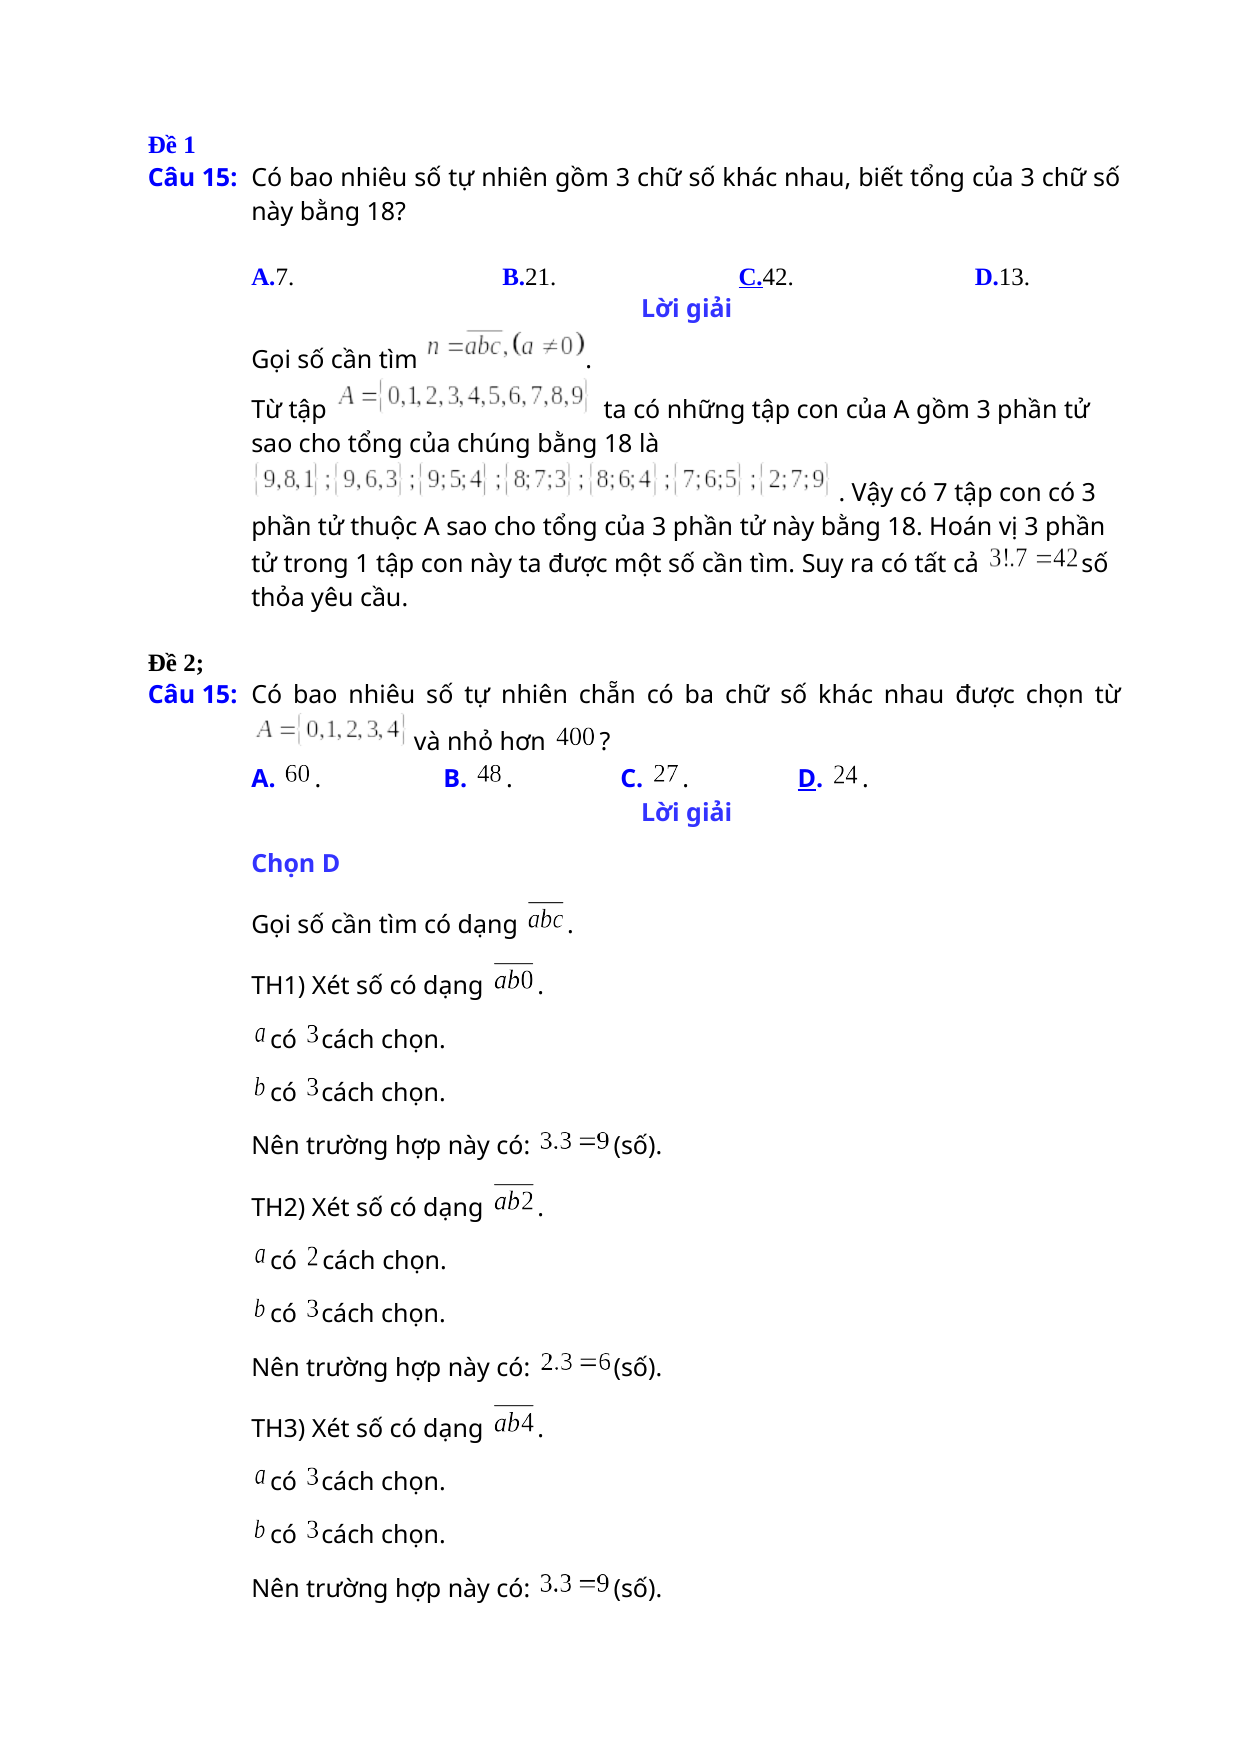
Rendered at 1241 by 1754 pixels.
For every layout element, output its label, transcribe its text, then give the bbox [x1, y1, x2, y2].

text Gọi số cần tìm có dạng . [251, 896, 1122, 941]
text TH2) Xét số có dạng . [251, 1179, 1122, 1223]
text Câu 15: Có bao nhiêu số tự nhiên gồm 3 chữ số khác nhau, biết tổng của 3 chữ số này bằng 18? [148, 159, 1122, 227]
text Chọn D [251, 845, 1122, 879]
text có cách chọn. [251, 1019, 1122, 1055]
text TH1) Xét số có dạng . [251, 957, 1122, 1002]
text có cách chọn. [251, 1461, 1122, 1498]
text có cách chọn. [251, 1240, 1122, 1277]
text A. . B. . C. . D. . [148, 758, 1122, 795]
text Đề 2; [148, 648, 1122, 676]
text Lời giải [251, 795, 1122, 829]
text Từ tập ta có những tập con của A gồm 3 phần tử sao cho tổng của chúng bằng 18 là . Vậy có 7 tập con có 3 phần tử thuộc A sao cho tổng của 3 phần tử này bằng 18. Hoán vị 3 phần tử trong 1 tập con này ta được một số cần tìm. Suy ra có tất cả số thỏa yêu cầu. [251, 376, 1122, 614]
text có cách chọn. [251, 1072, 1122, 1109]
text có cách chọn. [251, 1293, 1122, 1330]
text A.7. B.21. C.42. D.13. [251, 262, 1122, 290]
text Nên trường hợp này có: (số). [251, 1568, 1122, 1604]
text Lời giải [251, 290, 1122, 324]
text có cách chọn. [251, 1514, 1122, 1551]
text TH3) Xét số có dạng . [251, 1400, 1122, 1444]
text Câu 15: Có bao nhiêu số tự nhiên chẵn có ba chữ số khác nhau được chọn từ và nhỏ hơn ? [148, 676, 1122, 758]
text Nên trường hợp này có: (số). [251, 1125, 1122, 1162]
text Nên trường hợp này có: (số). [251, 1347, 1122, 1383]
text Đề 1 [148, 131, 1122, 159]
text Gọi số cần tìm . [251, 324, 1122, 376]
